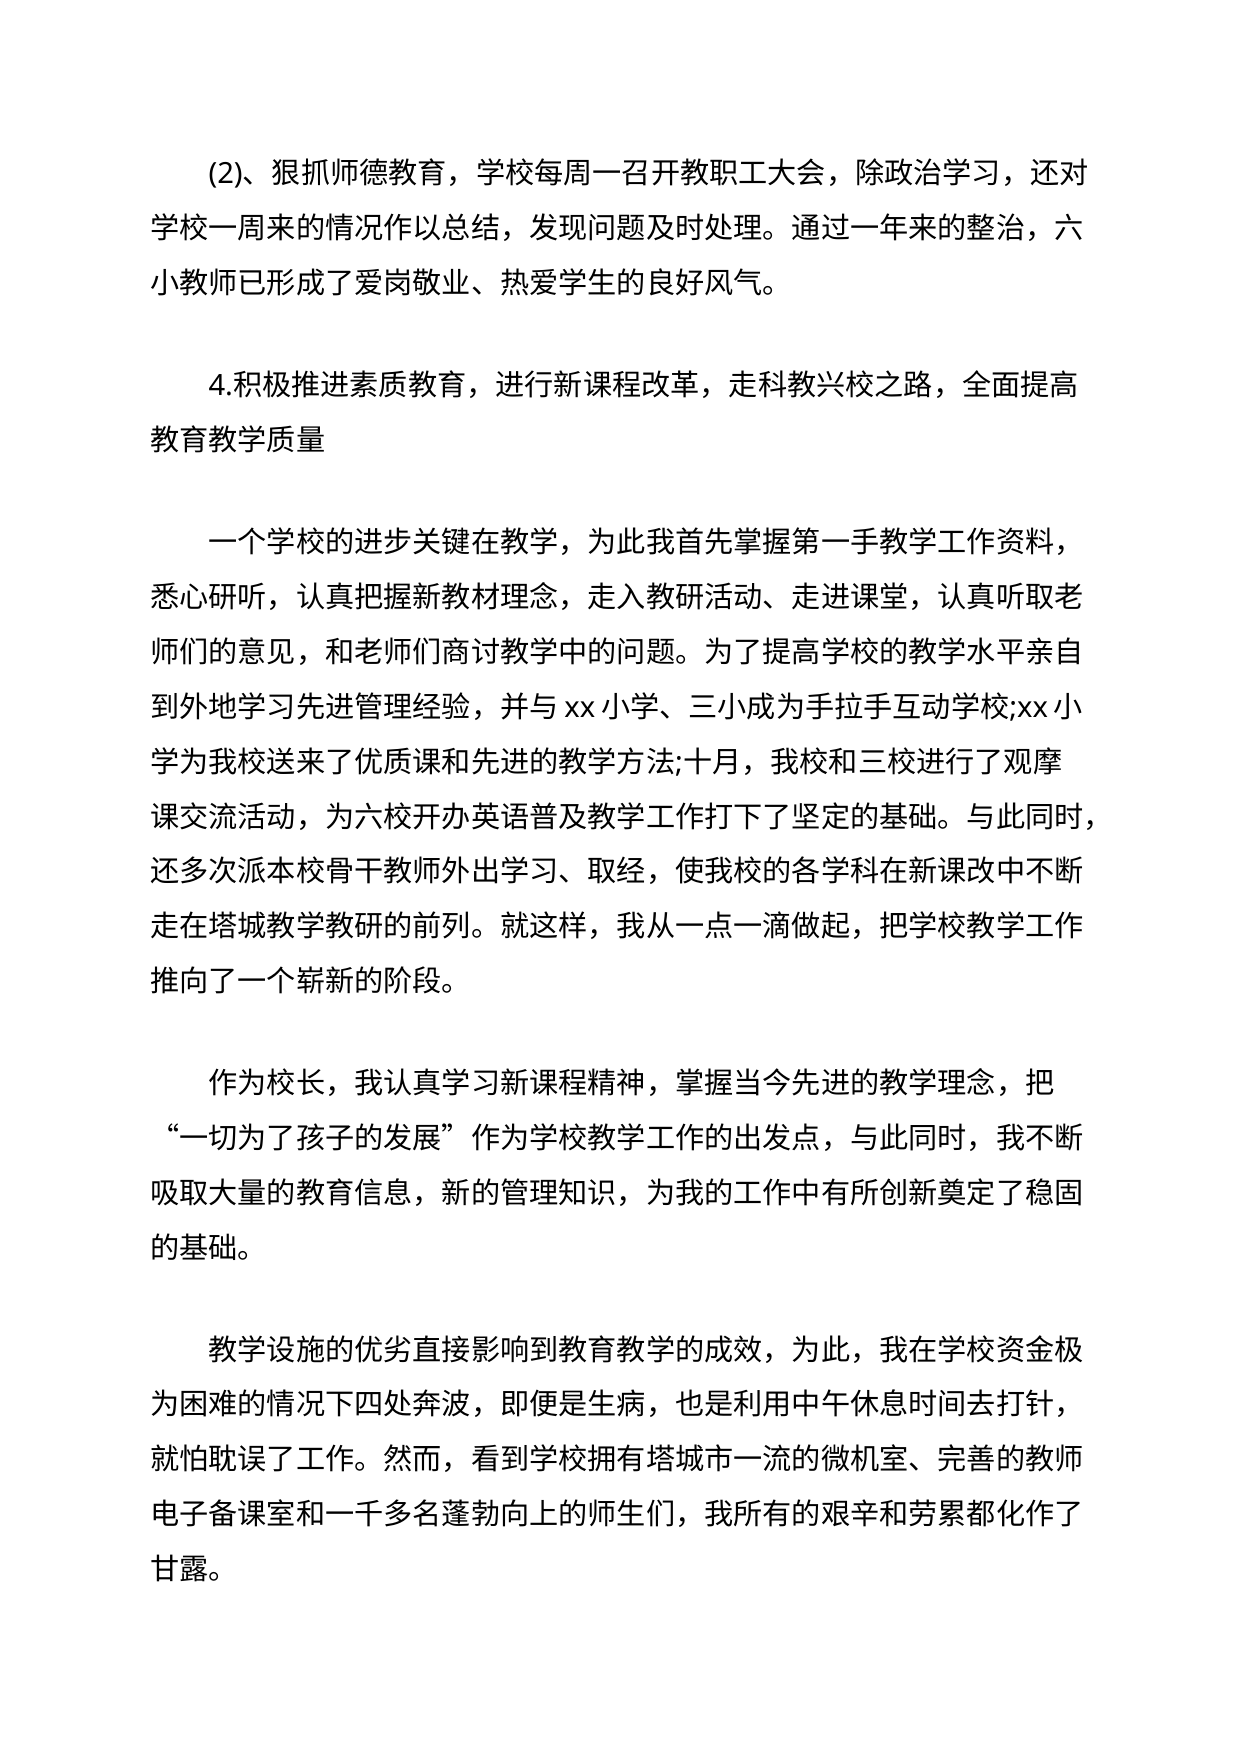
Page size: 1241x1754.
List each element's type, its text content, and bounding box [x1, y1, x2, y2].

text 4.积极推进素质教育，进行新课程改革，走科教兴校之路，全面提高教育教学质量 [150, 362, 1090, 459]
text 作为校长，我认真学习新课程精神，掌握当今先进的教学理念，把“一切为了孩子的发展”作为学校教学工作的出发点，与此同时，我不断吸取大量的教育信息，新的管理知识，为我的工作中有所创新奠定了稳固的基础。 [150, 1059, 1090, 1267]
text 教学设施的优劣直接影响到教育教学的成效，为此，我在学校资金极为困难的情况下四处奔波，即便是生病，也是利用中午休息时间去打针，就怕耽误了工作。然而，看到学校拥有塔城市一流的微机室、完善的教师电子备课室和一千多名蓬勃向上的师生们，我所有的艰辛和劳累都化作了甘露。 [150, 1326, 1090, 1588]
text 一个学校的进步关键在教学，为此我首先掌握第一手教学工作资料，悉心研听，认真把握新教材理念，走入教研活动、走进课堂，认真听取老师们的意见，和老师们商讨教学中的问题。为了提高学校的教学水平亲自到外地学习先进管理经验，并与xx小学、三小成为手拉手互动学校;xx小学为我校送来了优质课和先进的教学方法;十月，我校和三校进行了观摩课交流活动，为六校开办英语普及教学工作打下了坚定的基础。与此同时，还多次派本校骨干教师外出学习、取经，使我校的各学科在新课改中不断走在塔城教学教研的前列。就这样，我从一点一滴做起，把学校教学工作推向了一个崭新的阶段。 [150, 518, 1090, 1000]
text (2)、狠抓师德教育，学校每周一召开教职工大会，除政治学习，还对学校一周来的情况作以总结，发现问题及时处理。通过一年来的整治，六小教师已形成了爱岗敬业、热爱学生的良好风气。 [150, 150, 1090, 302]
